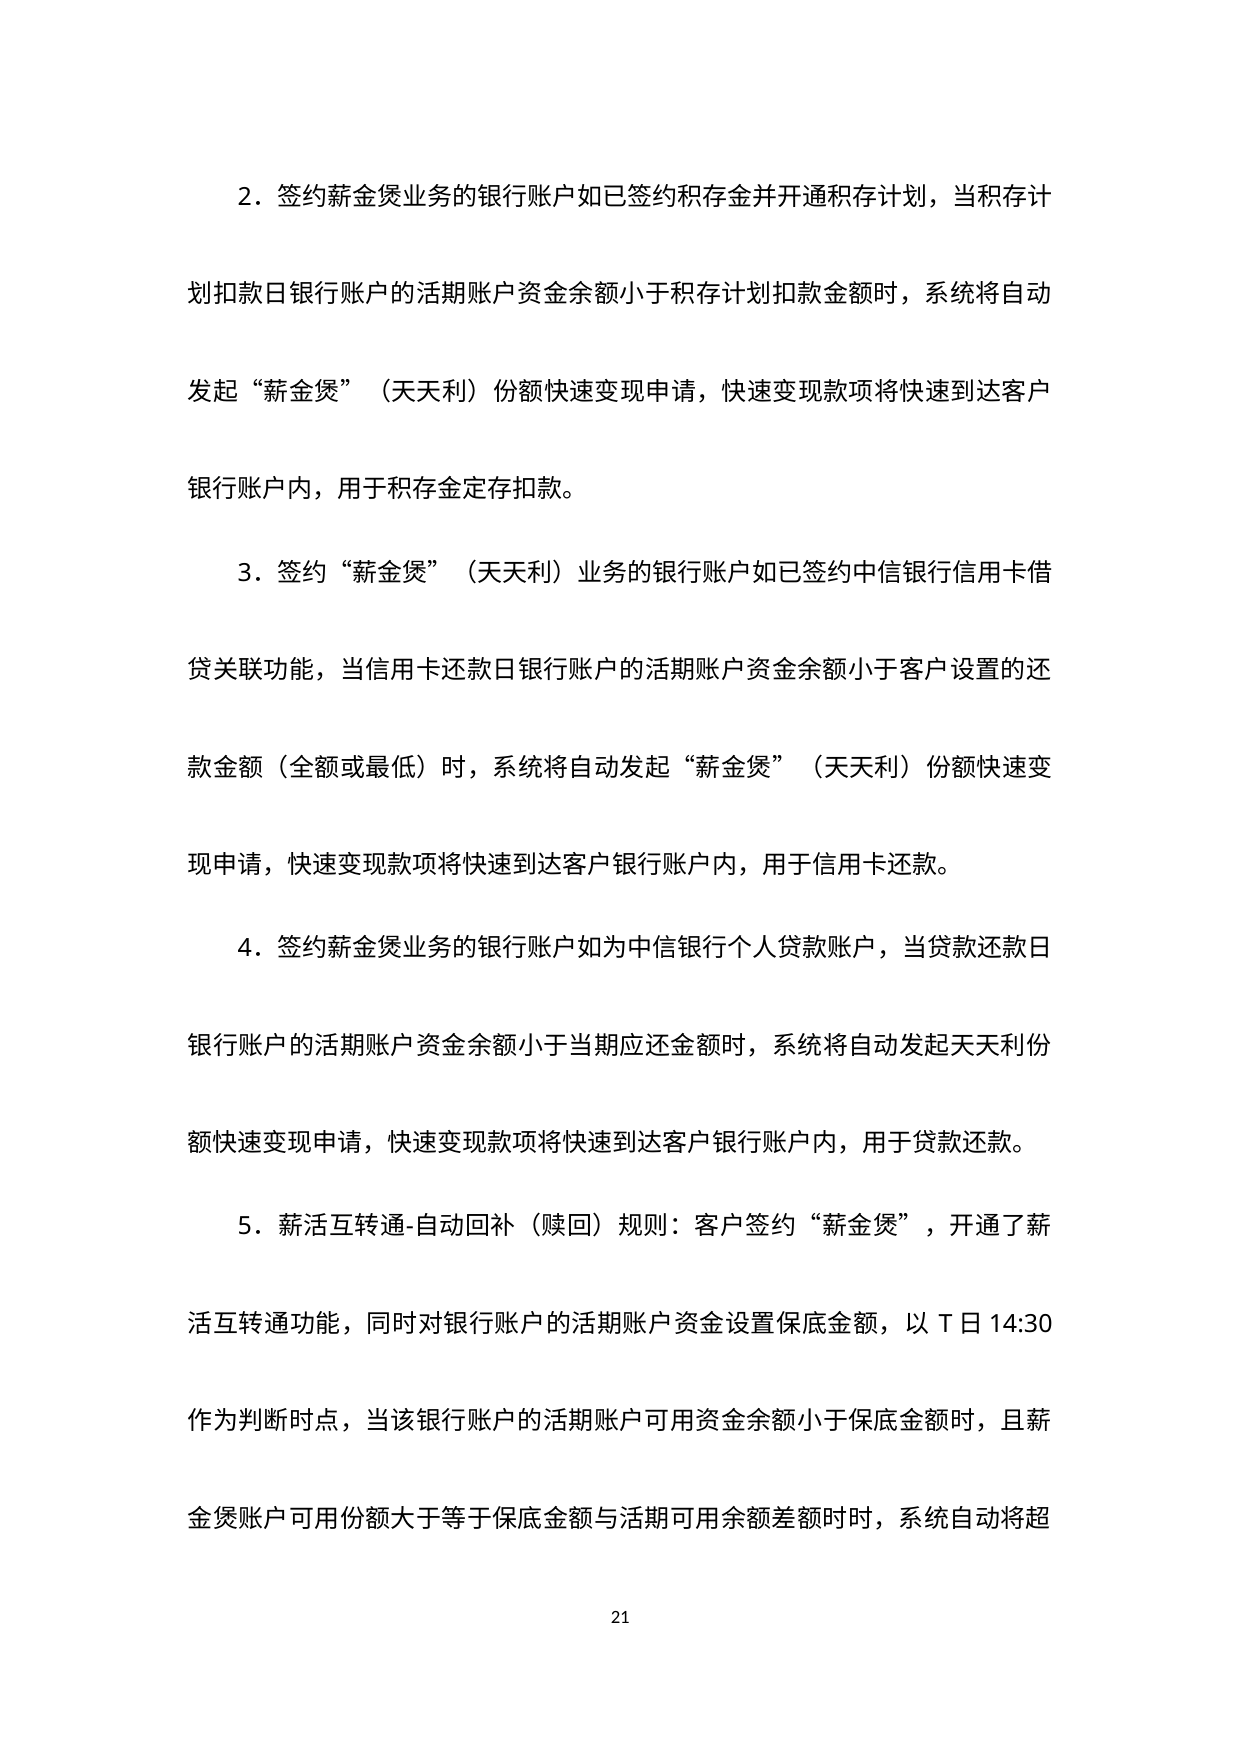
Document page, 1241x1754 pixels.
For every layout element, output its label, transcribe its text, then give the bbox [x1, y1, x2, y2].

text 4．签约薪金煲业务的银行账户如为中信银行个人贷款账户，当贷款还款日银行账户的活期账户资金余额小于当期应还金额时，系统将自动发起天天利份额快速变现申请，快速变现款项将快速到达客户银行账户内，用于贷款还款。 [187, 913, 1053, 1173]
text 2．签约薪金煲业务的银行账户如已签约积存金并开通积存计划，当积存计划扣款日银行账户的活期账户资金余额小于积存计划扣款金额时，系统将自动发起“薪金煲”（天天利）份额快速变现申请，快速变现款项将快速到达客户银行账户内，用于积存金定存扣款。 [187, 162, 1053, 519]
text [187, 1191, 1053, 1549]
text 3．签约“薪金煲”（天天利）业务的银行账户如已签约中信银行信用卡借贷关联功能，当信用卡还款日银行账户的活期账户资金余额小于客户设置的还款金额（全额或最低）时，系统将自动发起“薪金煲”（天天利）份额快速变现申请，快速变现款项将快速到达客户银行账户内，用于信用卡还款。 [187, 538, 1053, 895]
